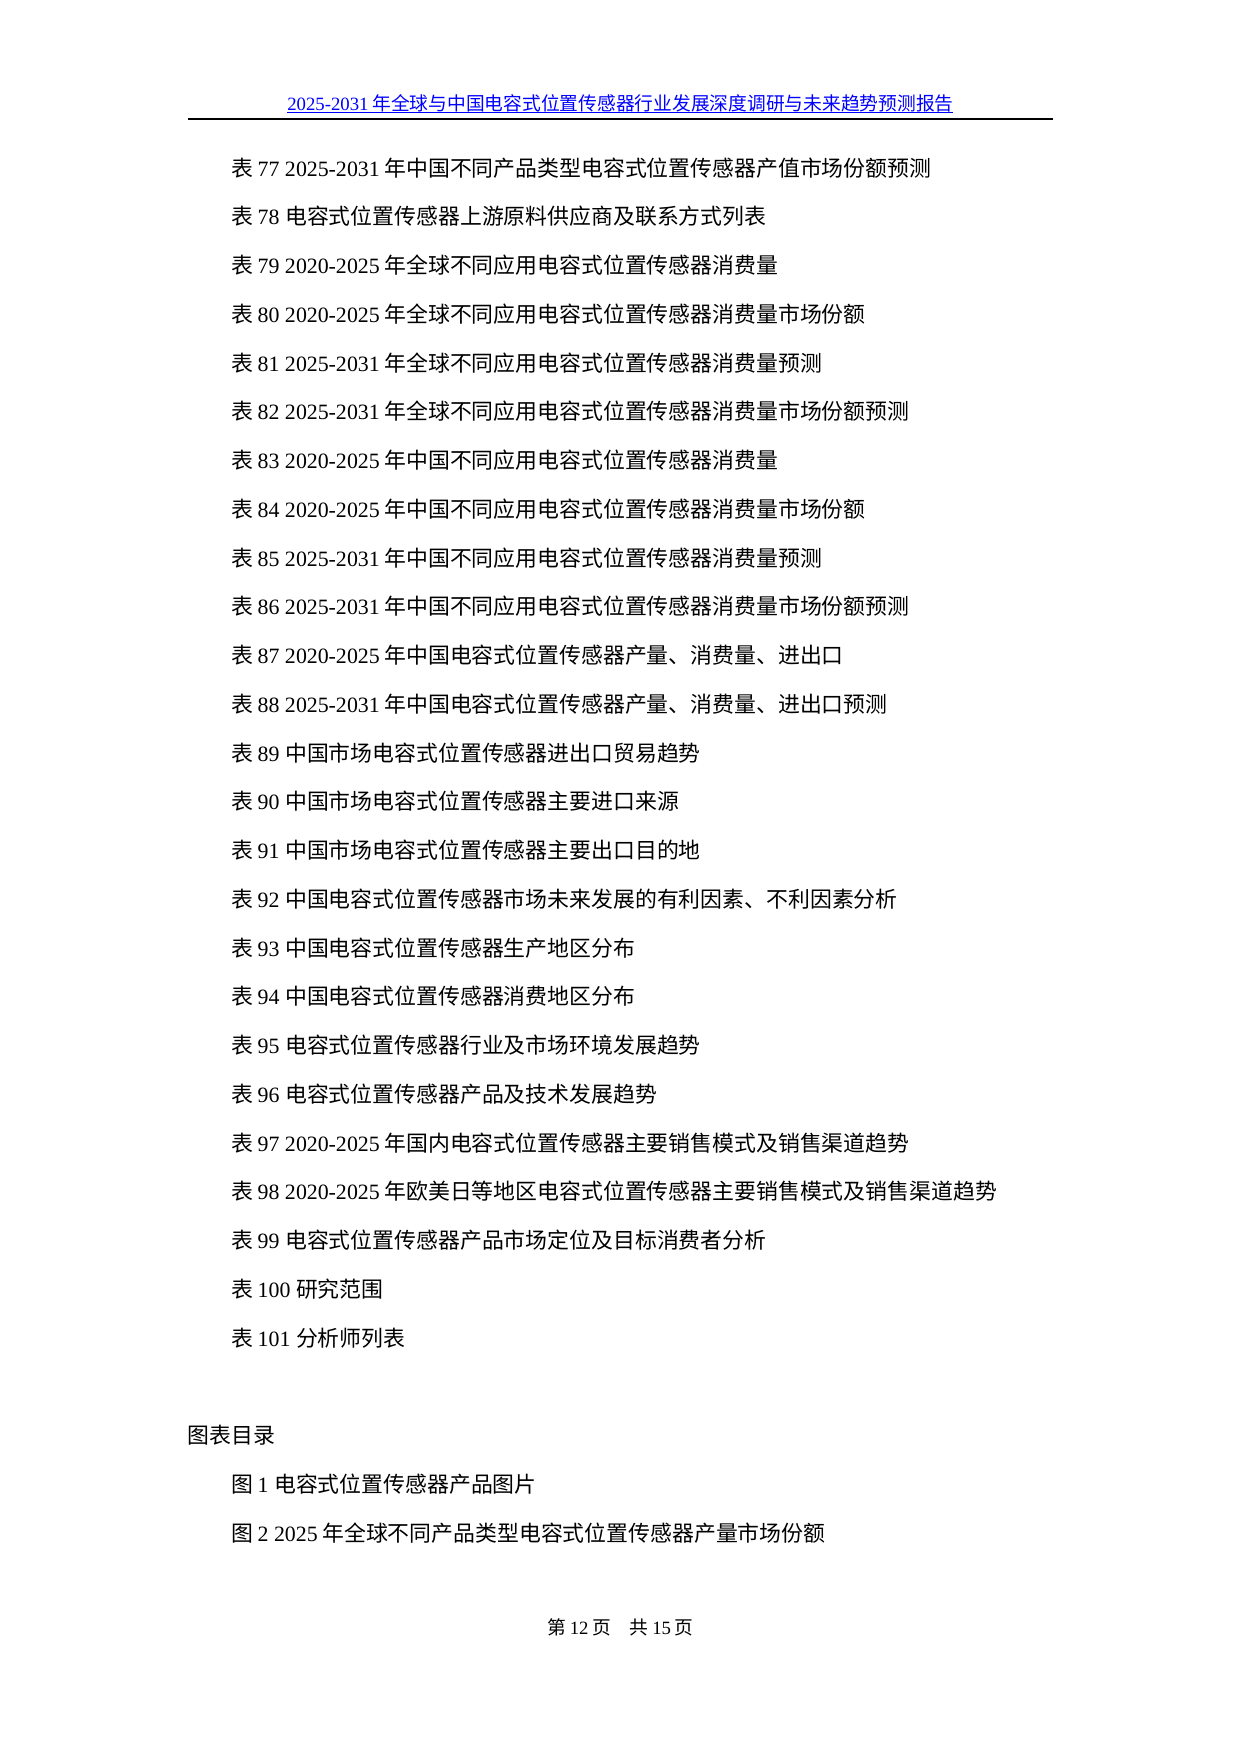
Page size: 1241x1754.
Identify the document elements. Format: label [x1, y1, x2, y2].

text [187, 150, 1053, 1548]
